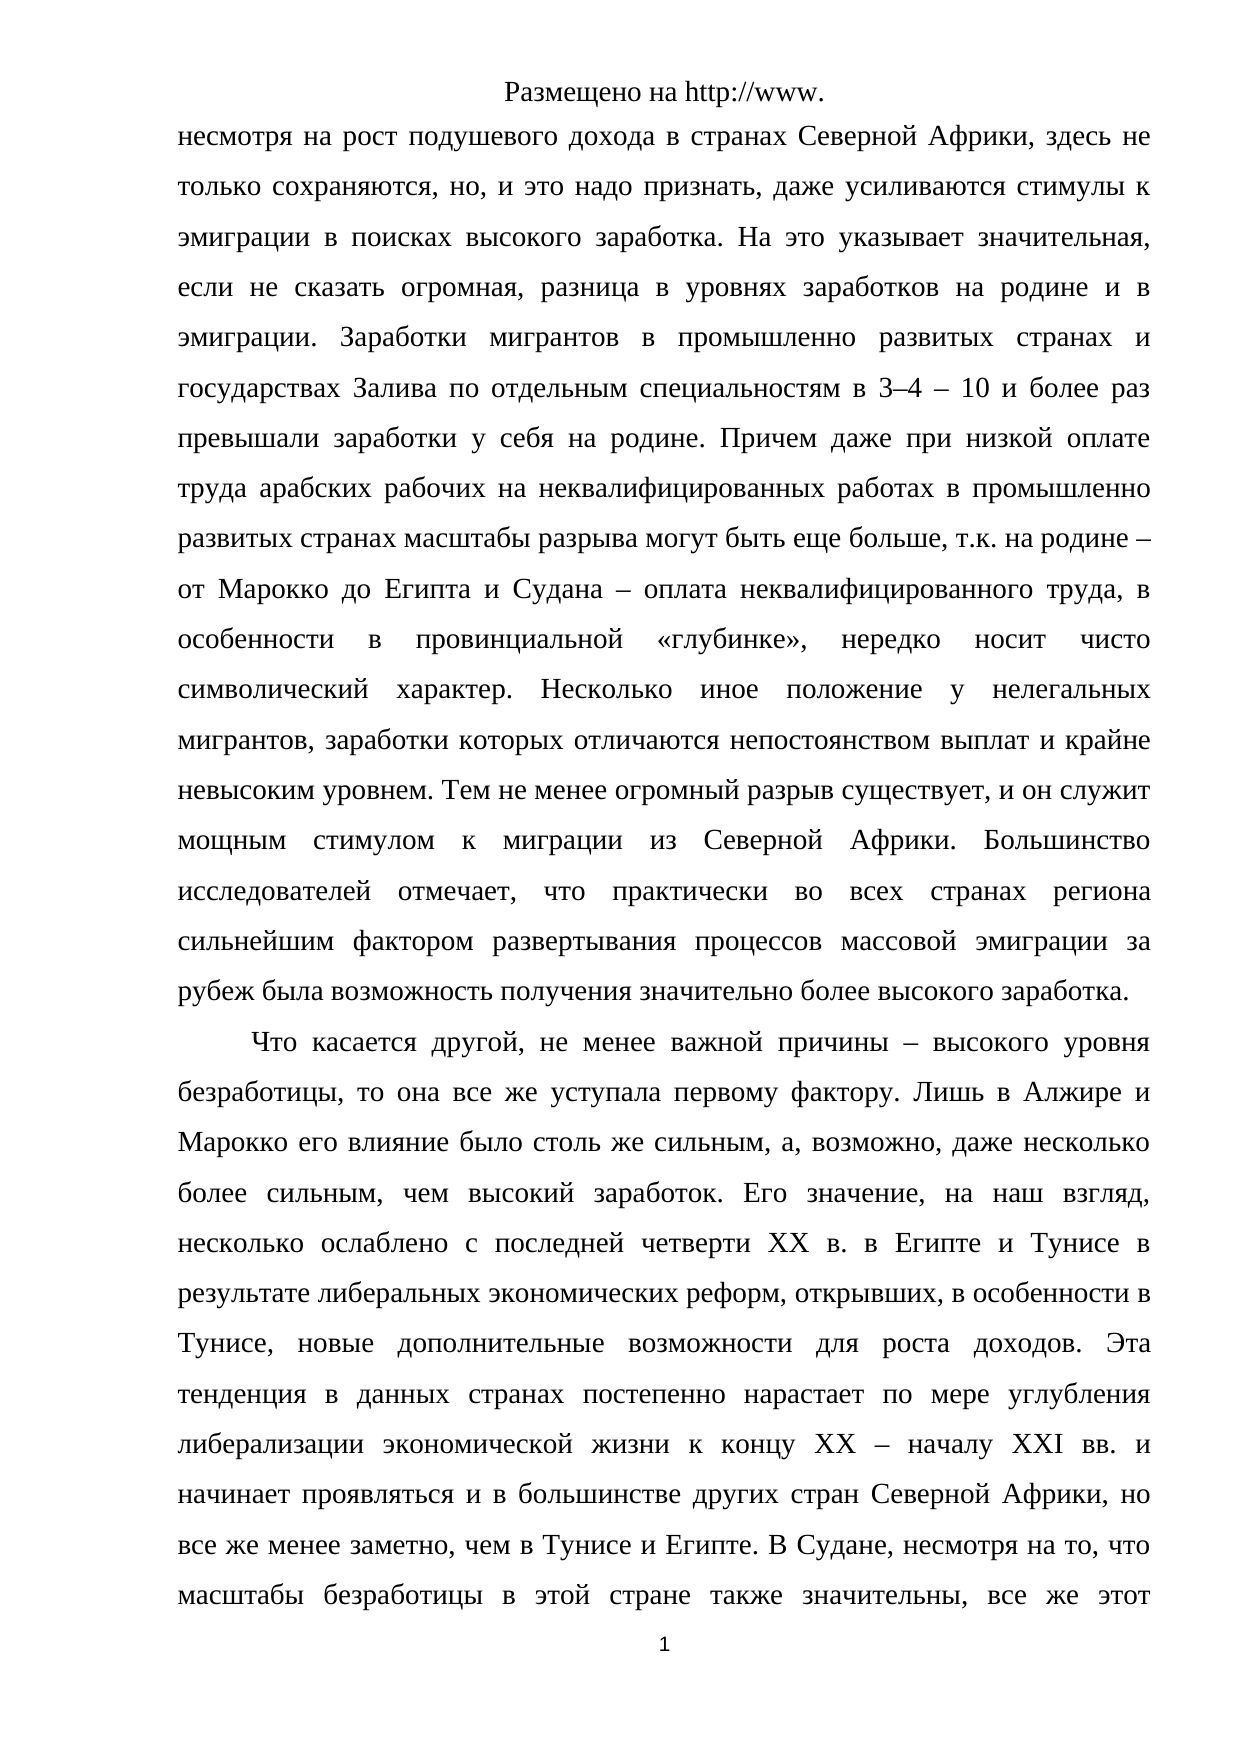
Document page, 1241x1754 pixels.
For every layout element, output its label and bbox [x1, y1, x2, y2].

text [177, 118, 1152, 1007]
text [177, 1024, 1152, 1611]
